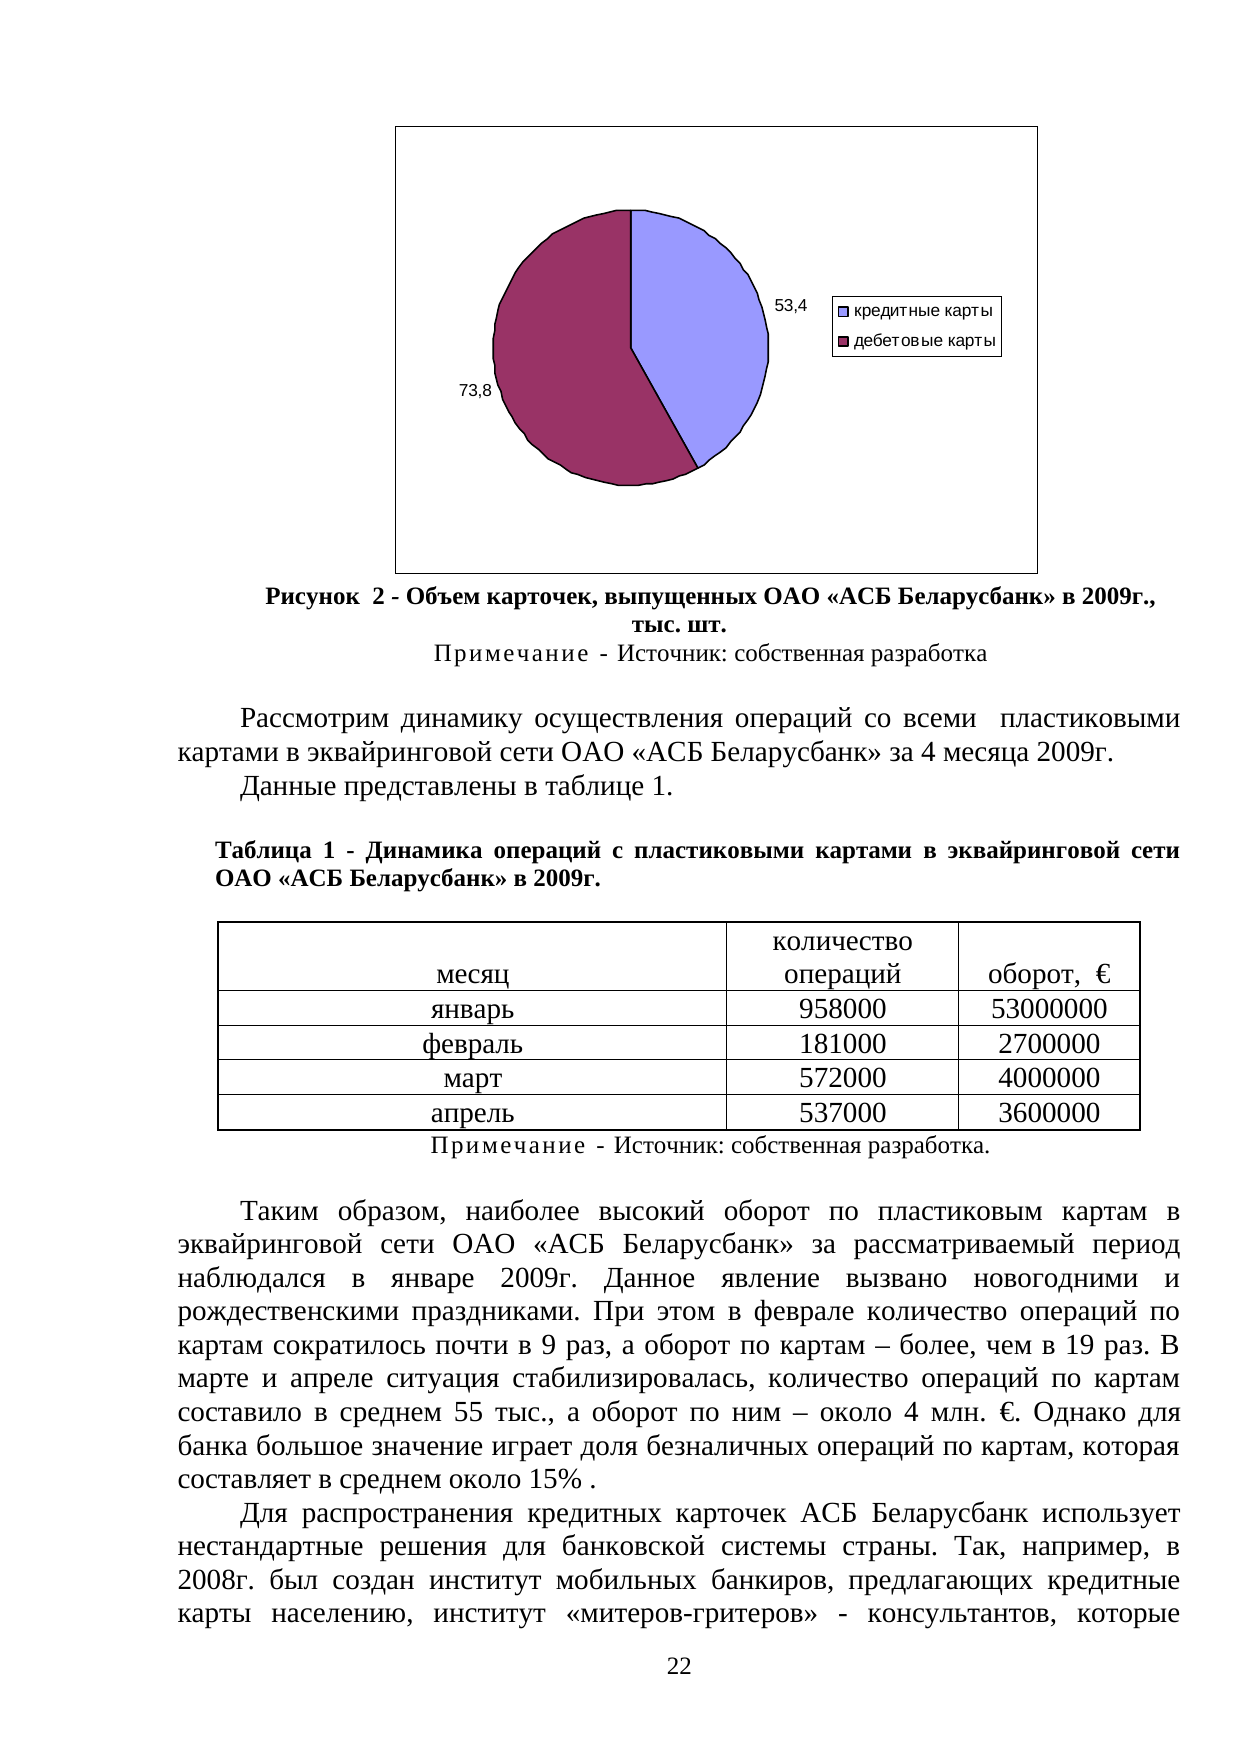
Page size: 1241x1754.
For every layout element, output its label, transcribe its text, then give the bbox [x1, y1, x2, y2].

table_cell апрель [219, 1095, 726, 1128]
table_cell январь [219, 991, 726, 1025]
text Таблица 1 - Динамика операций с пластиковыми картами в эквайринговой сети ОАО «АСБ Беларусбанк» в 2009г. [215, 835, 1181, 892]
table_header оборот, € [959, 923, 1139, 990]
text Примечание - Источник: собственная разработка. [177, 1131, 1181, 1159]
table_cell 958000 [727, 991, 958, 1025]
table_cell 181000 [727, 1026, 958, 1059]
table_cell февраль [219, 1026, 726, 1059]
table_cell 4000000 [959, 1060, 1139, 1094]
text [177, 1495, 1181, 1629]
table_cell 3600000 [959, 1095, 1139, 1128]
text Таким образом, наиболее высокий оборот по пластиковым картам в эквайринговой сети ОАО «АСБ Беларусбанк» за рассматриваемый период наблюдался в январе 2009г. Данное явление вызвано новогодними и рождественскими праздниками. При этом в феврале количество операций по картам сократилось почти в 9 раз, а оборот по картам – более, чем в 19 раз. В марте и апреле ситуация стабилизировалась, количество операций по картам составило в среднем 55 тыс., а оборот по ним – около 4 млн. €. Однако для банка большое значение играет доля безналичных операций по картам, которая составляет в среднем около 15% . [177, 1193, 1181, 1495]
table_cell 572000 [727, 1060, 958, 1094]
table_cell 2700000 [959, 1026, 1139, 1059]
table_header месяц [219, 923, 726, 990]
table_cell 53000000 [959, 991, 1139, 1025]
text Рассмотрим динамику осуществления операций со всеми пластиковыми картами в эквайринговой сети ОАО «АСБ Беларусбанк» за 4 месяца 2009г. [177, 701, 1181, 768]
table_cell 537000 [727, 1095, 958, 1128]
table_header количество операций [727, 923, 958, 990]
text Примечание - Источник: собственная разработка [177, 638, 1181, 667]
text Данные представлены в таблице 1. [177, 768, 1181, 801]
text Рисунок 2 - Объем карточек, выпущенных ОАО «АСБ Беларусбанк» в 2009г., тыс. шт. [177, 581, 1181, 638]
table_cell март [219, 1060, 726, 1094]
